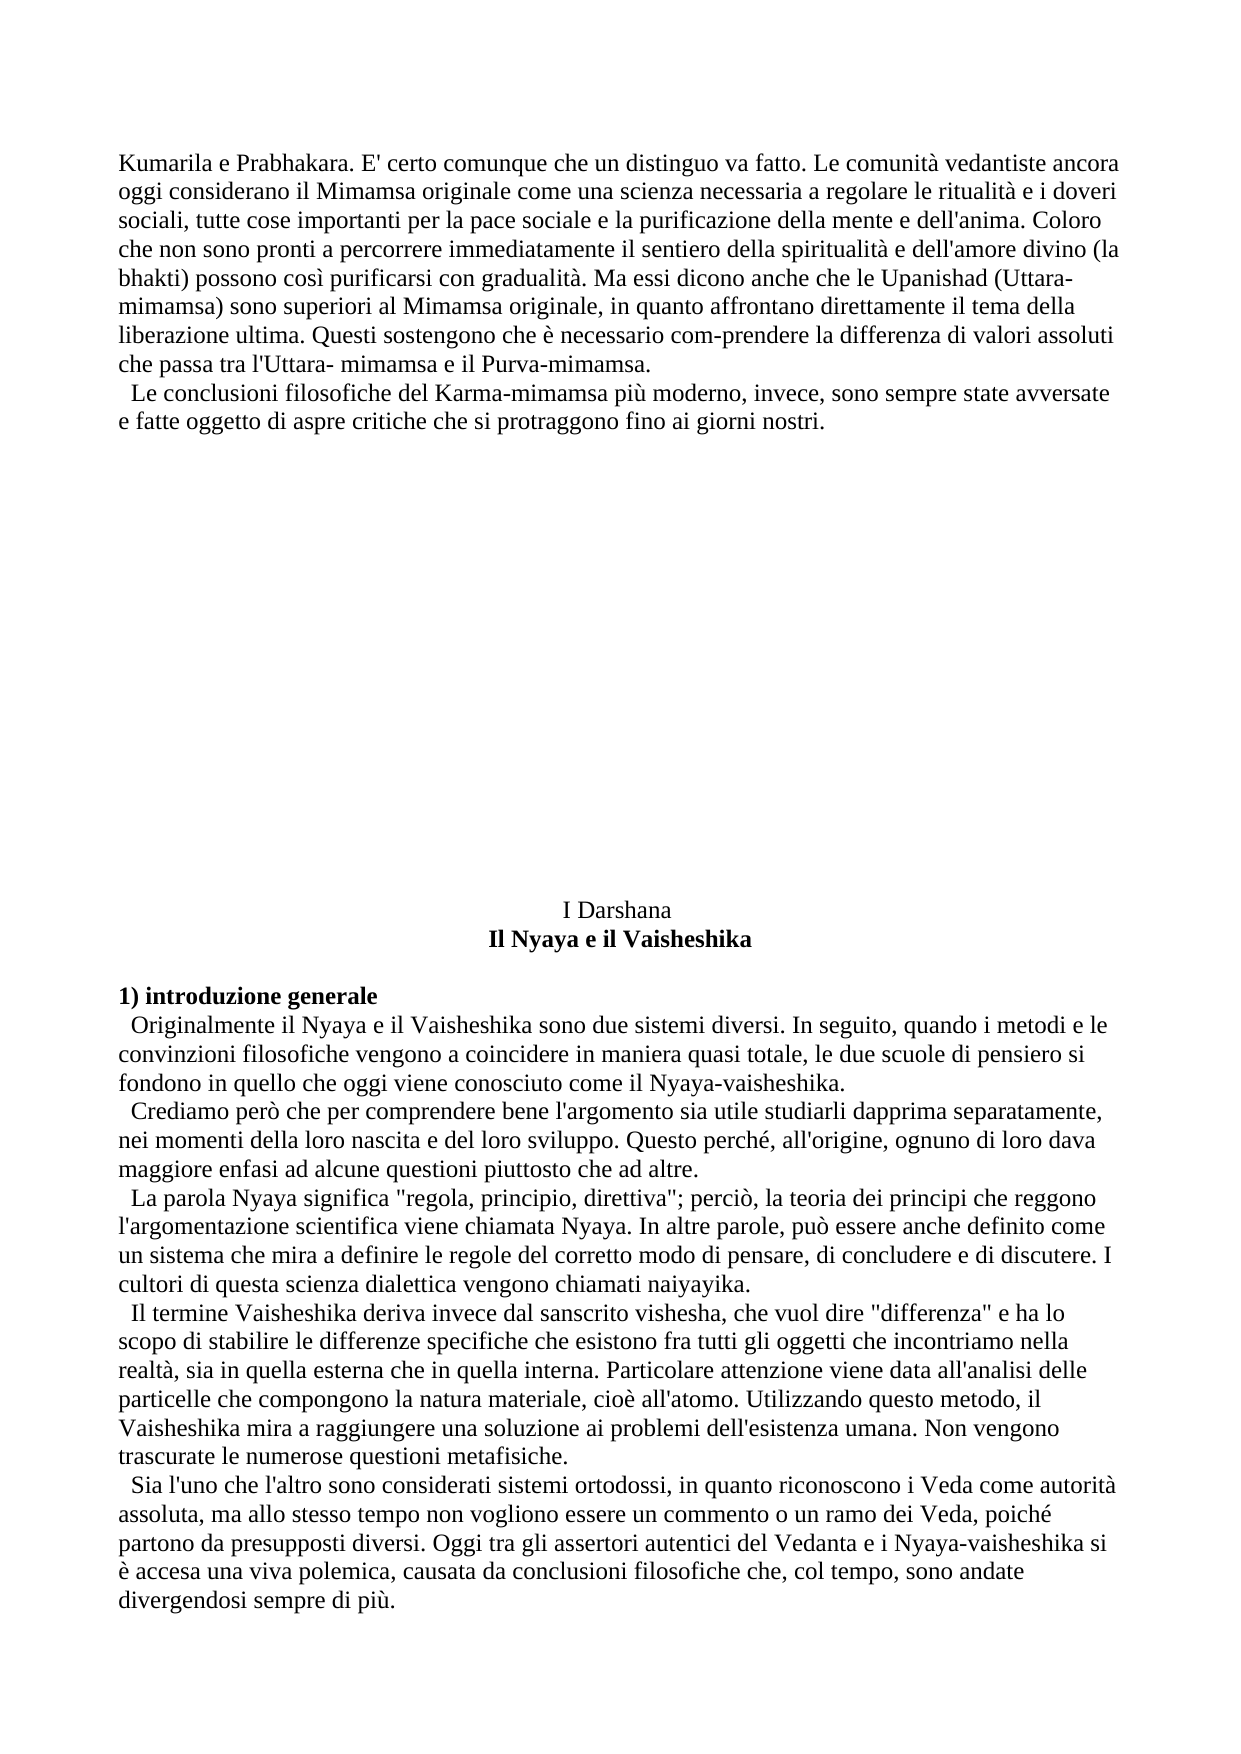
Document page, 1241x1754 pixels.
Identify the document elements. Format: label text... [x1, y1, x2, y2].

text Crediamo però che per comprendere bene l'argomento sia utile studiarli dapprima separatamente, nei momenti della loro nascita e del loro sviluppo. Questo perché, all'origine, ognuno di loro dava maggiore enfasi ad alcune questioni piuttosto che ad altre. [118, 1096, 1122, 1183]
text 1) introduzione generale Originalmente il Nyaya e il Vaisheshika sono due sistemi diversi. In seguito, quando i metodi e le convinzioni filosofiche vengono a coincidere in maniera quasi totale, le due scuole di pensiero si fondono in quello che oggi viene conosciuto come il Nyaya-vaisheshika. [118, 981, 1122, 1096]
text Il termine Vaisheshika deriva invece dal sanscrito vishesha, che vuol dire "differenza" e ha lo scopo di stabilire le differenze specifiche che esistono fra tutti gli oggetti che incontriamo nella realtà, sia in quella esterna che in quella interna. Particolare attenzione viene data all'analisi delle particelle che compongono la natura materiale, cioè all'atomo. Utilizzando questo metodo, il Vaisheshika mira a raggiungere una soluzione ai problemi dell'esistenza umana. Non vengono trascurate le numerose questioni metafisiche. [118, 1298, 1122, 1470]
text Sia l'uno che l'altro sono considerati sistemi ortodossi, in quanto riconoscono i Veda come autorità assoluta, ma allo stesso tempo non vogliono essere un commento o un ramo dei Veda, poiché partono da presupposti diversi. Oggi tra gli assertori autentici del Vedanta e i Nyaya-vaisheshika si è accesa una viva polemica, causata da conclusioni filosofiche che, col tempo, sono andate divergendosi sempre di più. [118, 1470, 1122, 1614]
text I Darshana Il Nyaya e il Vaisheshika [118, 895, 1122, 953]
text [118, 148, 1122, 378]
text Le conclusioni filosofiche del Karma-mimamsa più moderno, invece, sono sempre state avversate e fatte oggetto di aspre critiche che si protraggono fino ai giorni nostri. [118, 378, 1122, 435]
text La parola Nyaya significa "regola, principio, direttiva"; perciò, la teoria dei principi che reggono l'argomentazione scientifica viene chiamata Nyaya. In altre parole, può essere anche definito come un sistema che mira a definire le regole del corretto modo di pensare, di concludere e di discutere. I cultori di questa scienza dialettica vengono chiamati naiyayika. [118, 1183, 1122, 1298]
